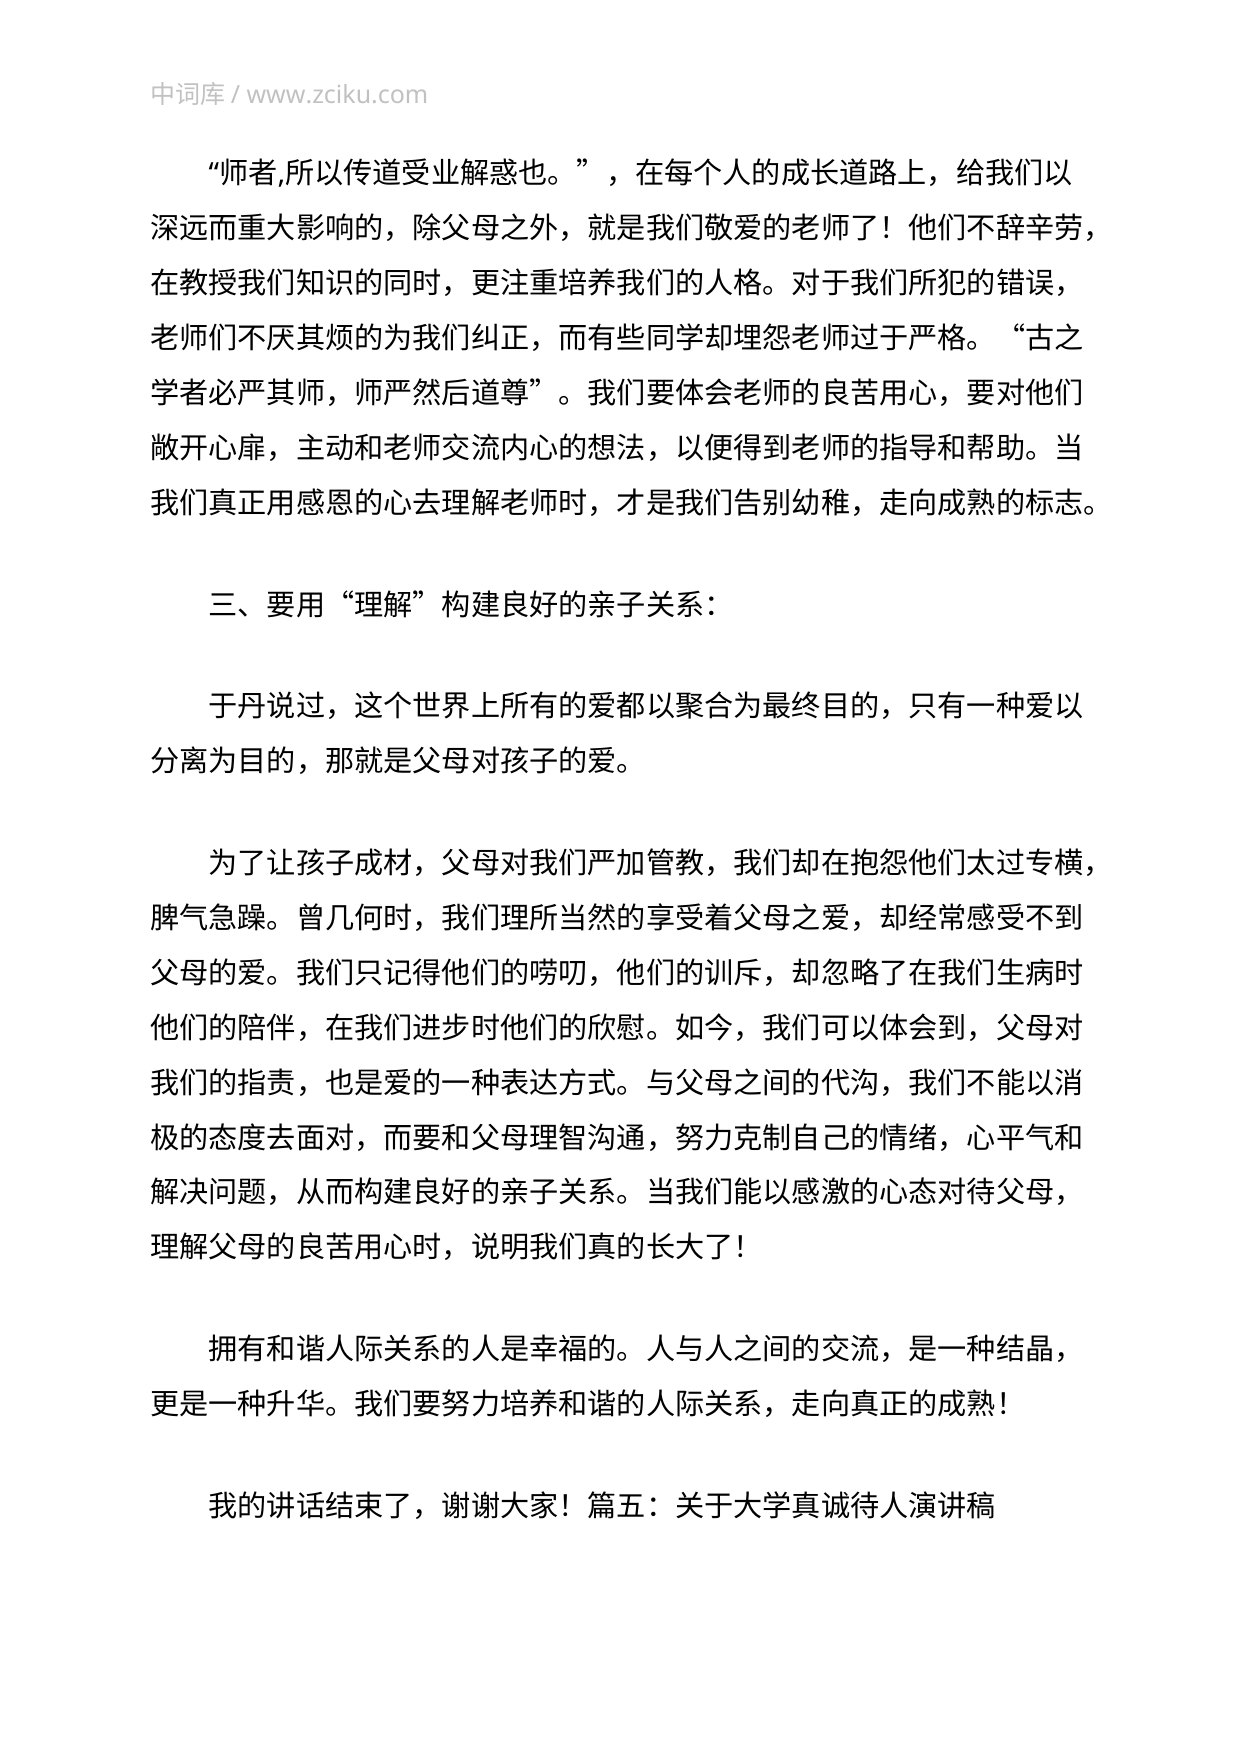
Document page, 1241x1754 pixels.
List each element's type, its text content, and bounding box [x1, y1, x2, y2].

text “师者,所以传道受业解惑也。”，在每个人的成长道路上，给我们以深远而重大影响的，除父母之外，就是我们敬爱的老师了！他们不辞辛劳，在教授我们知识的同时，更注重培养我们的人格。对于我们所犯的错误，老师们不厌其烦的为我们纠正，而有些同学却埋怨老师过于严格。“古之学者必严其师，师严然后道尊”。我们要体会老师的良苦用心，要对他们敞开心扉，主动和老师交流内心的想法，以便得到老师的指导和帮助。当我们真正用感恩的心去理解老师时，才是我们告别幼稚，走向成熟的标志。 [150, 150, 1090, 522]
text 于丹说过，这个世界上所有的爱都以聚合为最终目的，只有一种爱以分离为目的，那就是父母对孩子的爱。 [150, 683, 1090, 780]
text 为了让孩子成材，父母对我们严加管教，我们却在抱怨他们太过专横，脾气急躁。曾几何时，我们理所当然的享受着父母之爱，却经常感受不到父母的爱。我们只记得他们的唠叨，他们的训斥，却忽略了在我们生病时他们的陪伴，在我们进步时他们的欣慰。如今，我们可以体会到，父母对我们的指责，也是爱的一种表达方式。与父母之间的代沟，我们不能以消极的态度去面对，而要和父母理智沟通，努力克制自己的情绪，心平气和解决问题，从而构建良好的亲子关系。当我们能以感激的心态对待父母，理解父母的良苦用心时，说明我们真的长大了！ [150, 840, 1090, 1266]
text 我的讲话结束了，谢谢大家！篇五：关于大学真诚待人演讲稿 [150, 1482, 1090, 1525]
text 三、要用“理解”构建良好的亲子关系： [150, 581, 1090, 623]
text 拥有和谐人际关系的人是幸福的。人与人之间的交流，是一种结晶，更是一种升华。我们要努力培养和谐的人际关系，走向真正的成熟！ [150, 1326, 1090, 1423]
